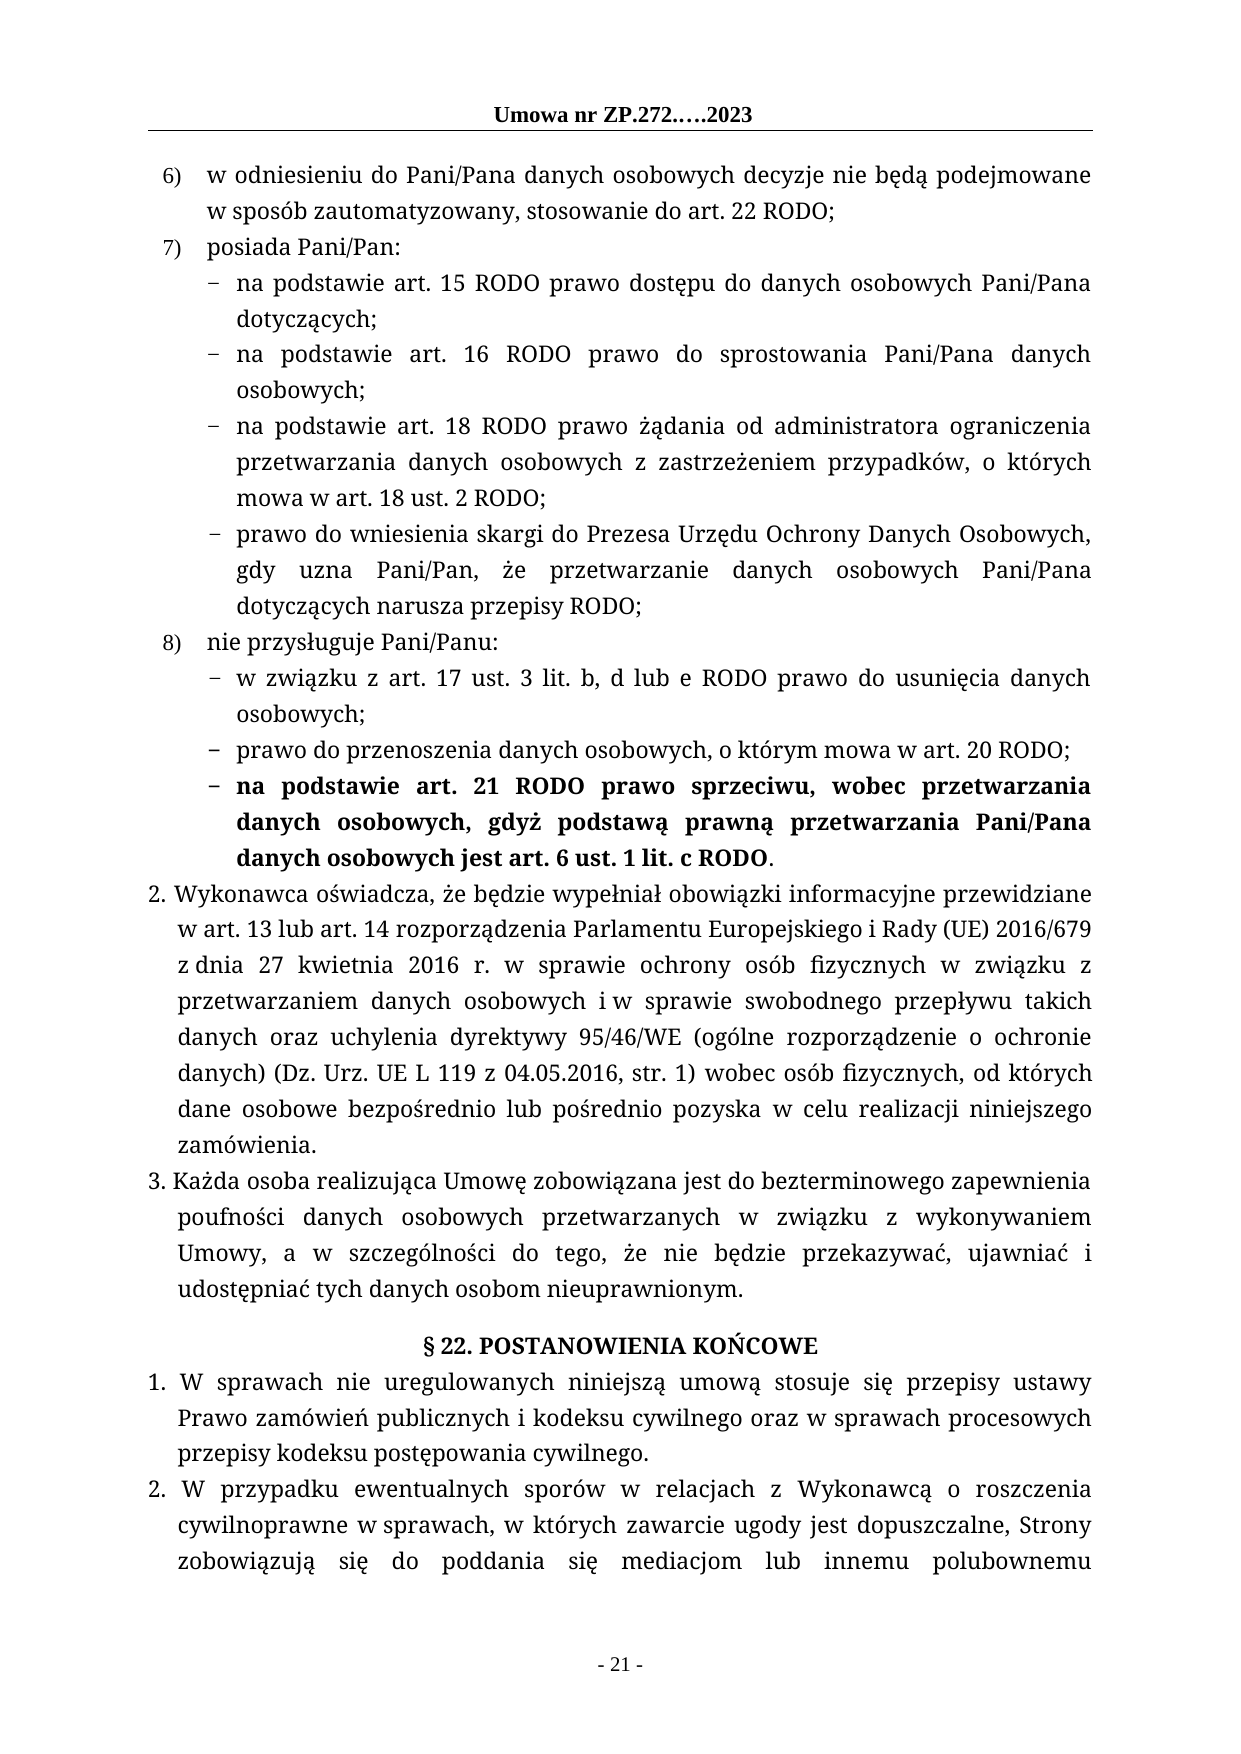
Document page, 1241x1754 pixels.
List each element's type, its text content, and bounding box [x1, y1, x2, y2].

list prawo do wniesienia skargi do Prezesa Urzędu Ochrony Danych Osobowych, gdy uzna Pani/Pan, że przetwarzanie danych osobowych Pani/Pana dotyczących narusza przepisy RODO; [207, 518, 1093, 621]
list na podstawie art. 18 RODO prawo żądania od administratora ograniczenia przetwarzania danych osobowych z zastrzeżeniem przypadków, o których mowa w art. 18 ust. 2 RODO; [207, 410, 1093, 513]
list na podstawie art. 16 RODO prawo do sprostowania Pani/Pana danych osobowych; [207, 338, 1093, 406]
list posiada Pani/Pan: [162, 231, 1093, 262]
list prawo do przenoszenia danych osobowych, o którym mowa w art. 20 RODO; [207, 734, 1093, 765]
text § 22. POSTANOWIENIA KOŃCOWE [148, 1329, 1093, 1361]
list nie przysługuje Pani/Panu: [162, 626, 1093, 657]
list w związku z art. 17 ust. 3 lit. b, d lub e RODO prawo do usunięcia danych osobowych; [207, 662, 1093, 729]
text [148, 1473, 1093, 1576]
list na podstawie art. 21 RODO prawo sprzeciwu, wobec przetwarzania danych osobowych, gdyż podstawą prawną przetwarzania Pani/Pana danych osobowych jest art. 6 ust. 1 lit. c RODO. [207, 770, 1093, 873]
list w odniesieniu do Pani/Pana danych osobowych decyzje nie będą podejmowane w sposób zautomatyzowany, stosowanie do art. 22 RODO; [162, 159, 1093, 226]
list na podstawie art. 15 RODO prawo dostępu do danych osobowych Pani/Pana dotyczących; [207, 267, 1093, 334]
text 3. Każda osoba realizująca Umowę zobowiązana jest do bezterminowego zapewnienia poufności danych osobowych przetwarzanych w związku z wykonywaniem Umowy, a w szczególności do tego, że nie będzie przekazywać, ujawniać i udostępniać tych danych osobom nieuprawnionym. [148, 1165, 1093, 1304]
text 2. Wykonawca oświadcza, że będzie wypełniał obowiązki informacyjne przewidziane w art. 13 lub art. 14 rozporządzenia Parlamentu Europejskiego i Rady (UE) 2016/679 z dnia 27 kwietnia 2016 r. w sprawie ochrony osób fizycznych w związku z przetwarzaniem danych osobowych i w sprawie swobodnego przepływu takich danych oraz uchylenia dyrektywy 95/46/WE (ogólne rozporządzenie o ochronie danych) (Dz. Urz. UE L 119 z 04.05.2016, str. 1) wobec osób fizycznych, od których dane osobowe bezpośrednio lub pośrednio pozyska w celu realizacji niniejszego zamówienia. [148, 877, 1093, 1160]
text 1. W sprawach nie uregulowanych niniejszą umową stosuje się przepisy ustawy Prawo zamówień publicznych i kodeksu cywilnego oraz w sprawach procesowych przepisy kodeksu postępowania cywilnego. [148, 1366, 1093, 1469]
